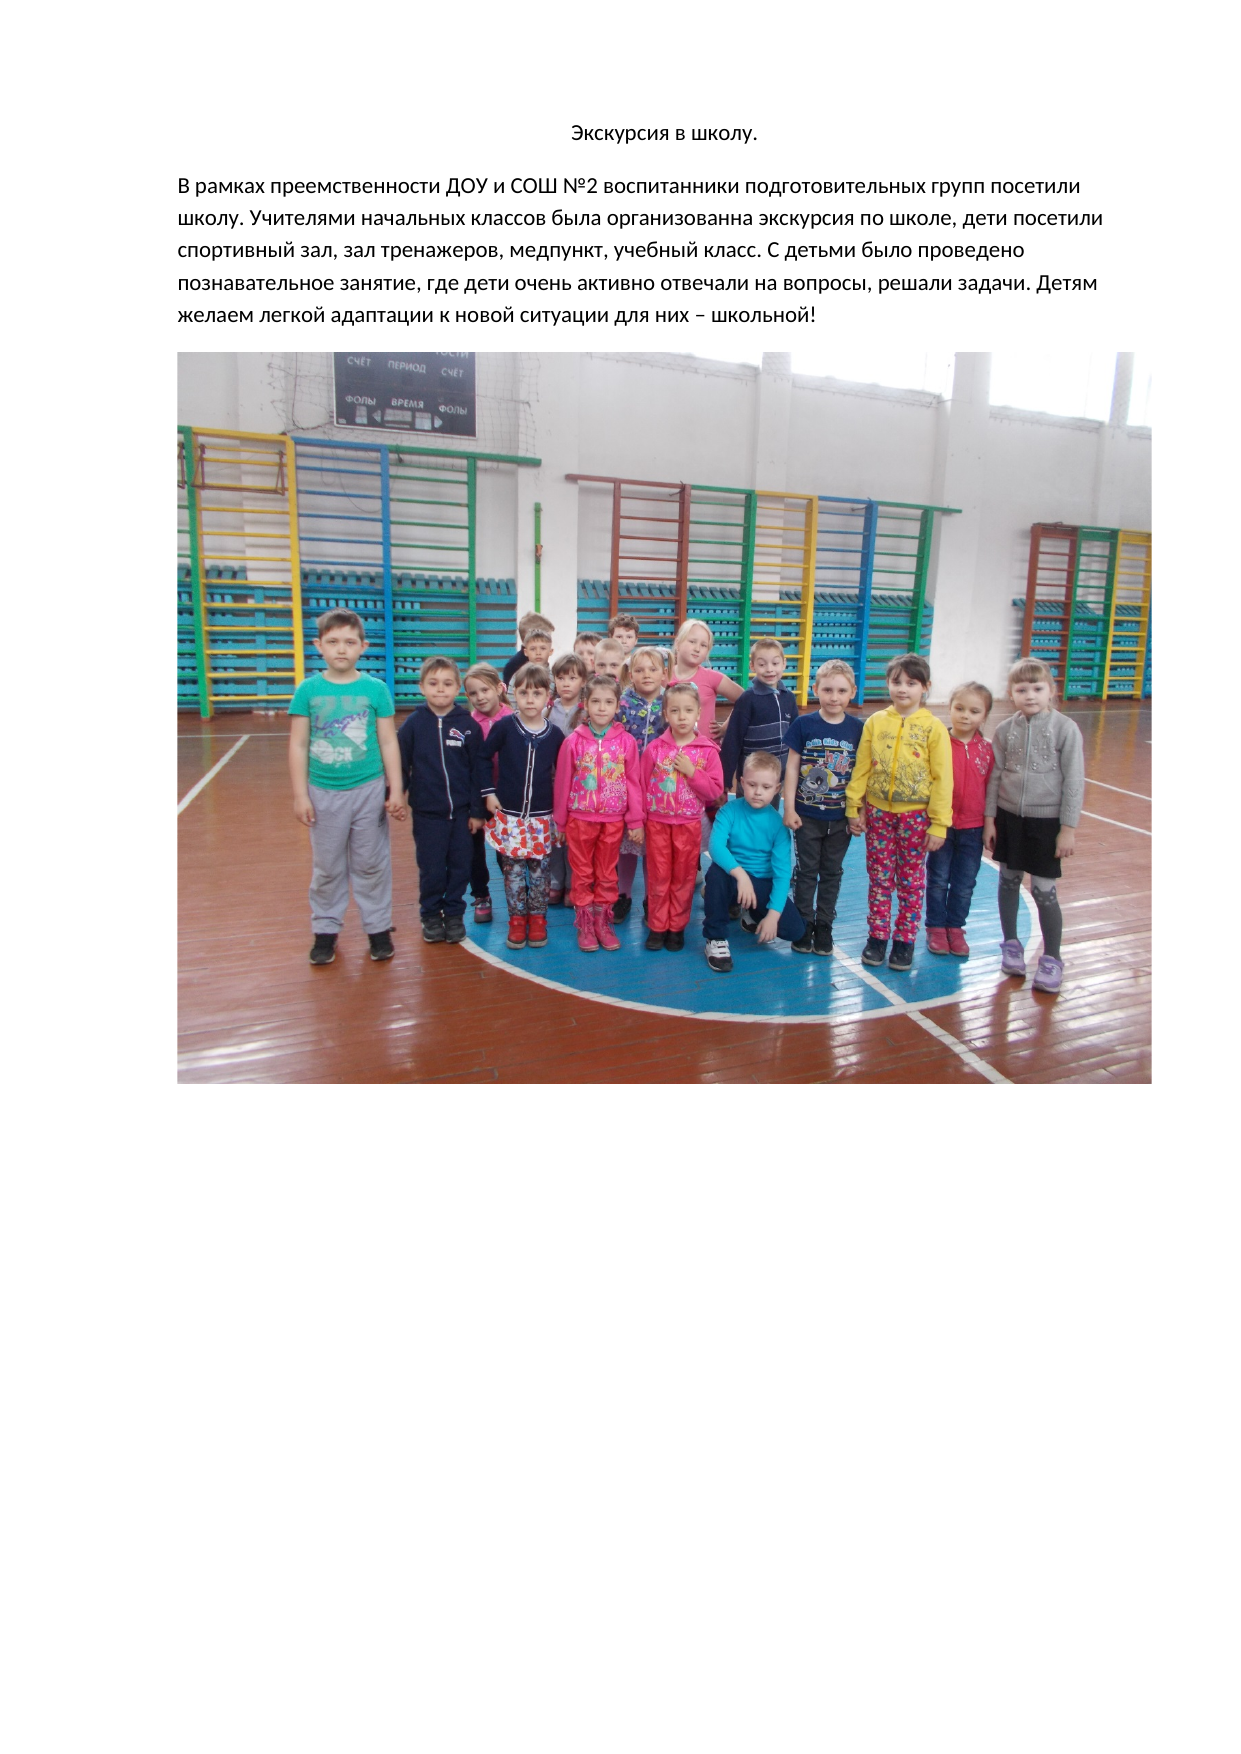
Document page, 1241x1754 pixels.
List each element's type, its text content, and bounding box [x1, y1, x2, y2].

text Экскурсия в школу. [177, 118, 1152, 146]
picture [177, 352, 1152, 1084]
text В рамках преемственности ДОУ и СОШ №2 воспитанники подготовительных групп посетили школу. Учителями начальных классов была организованна экскурсия по школе, дети посетили спортивный зал, зал тренажеров, медпункт, учебный класс. С детьми было проведено познавательное занятие, где дети очень активно отвечали на вопросы, решали задачи. Детям желаем легкой адаптации к новой ситуации для них – школьной! [177, 171, 1152, 328]
